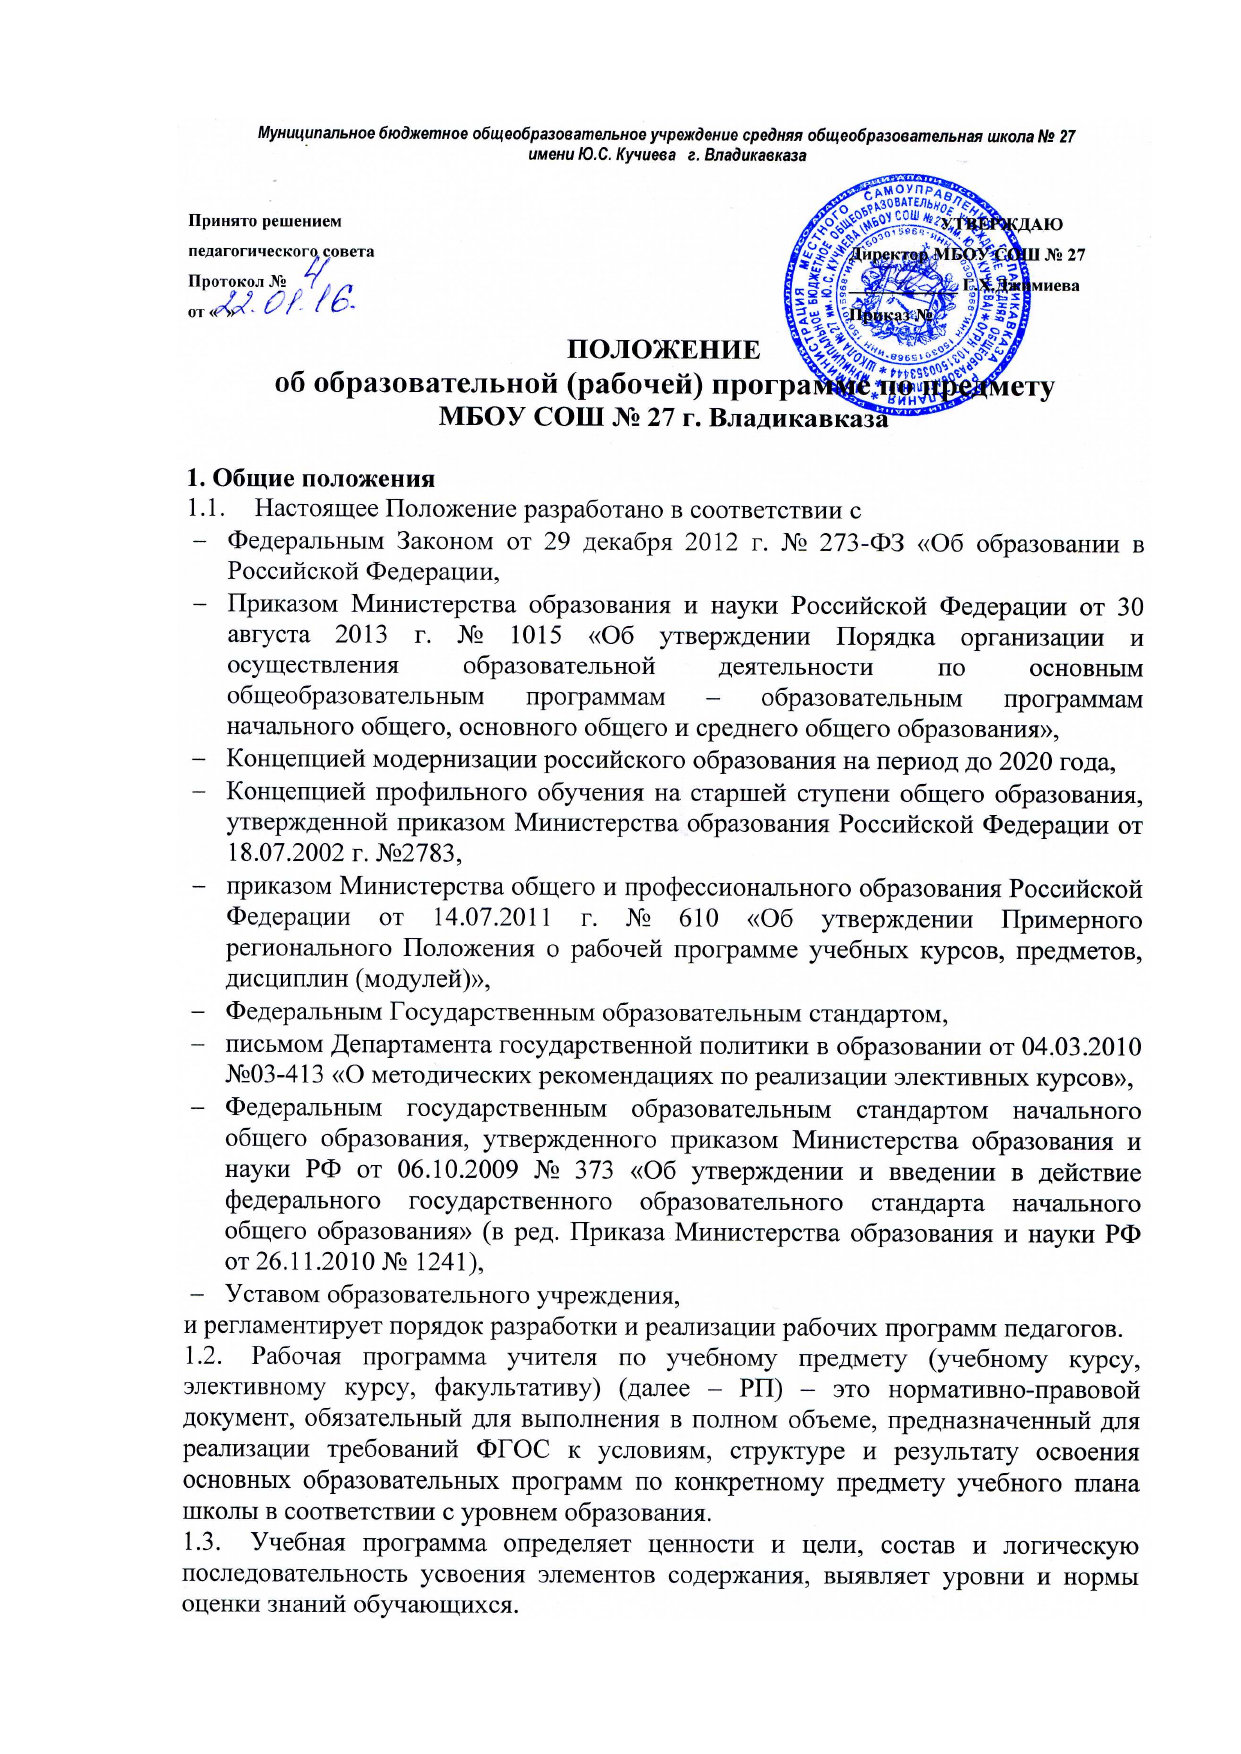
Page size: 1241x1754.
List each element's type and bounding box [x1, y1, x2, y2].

picture [177, 118, 1152, 1619]
